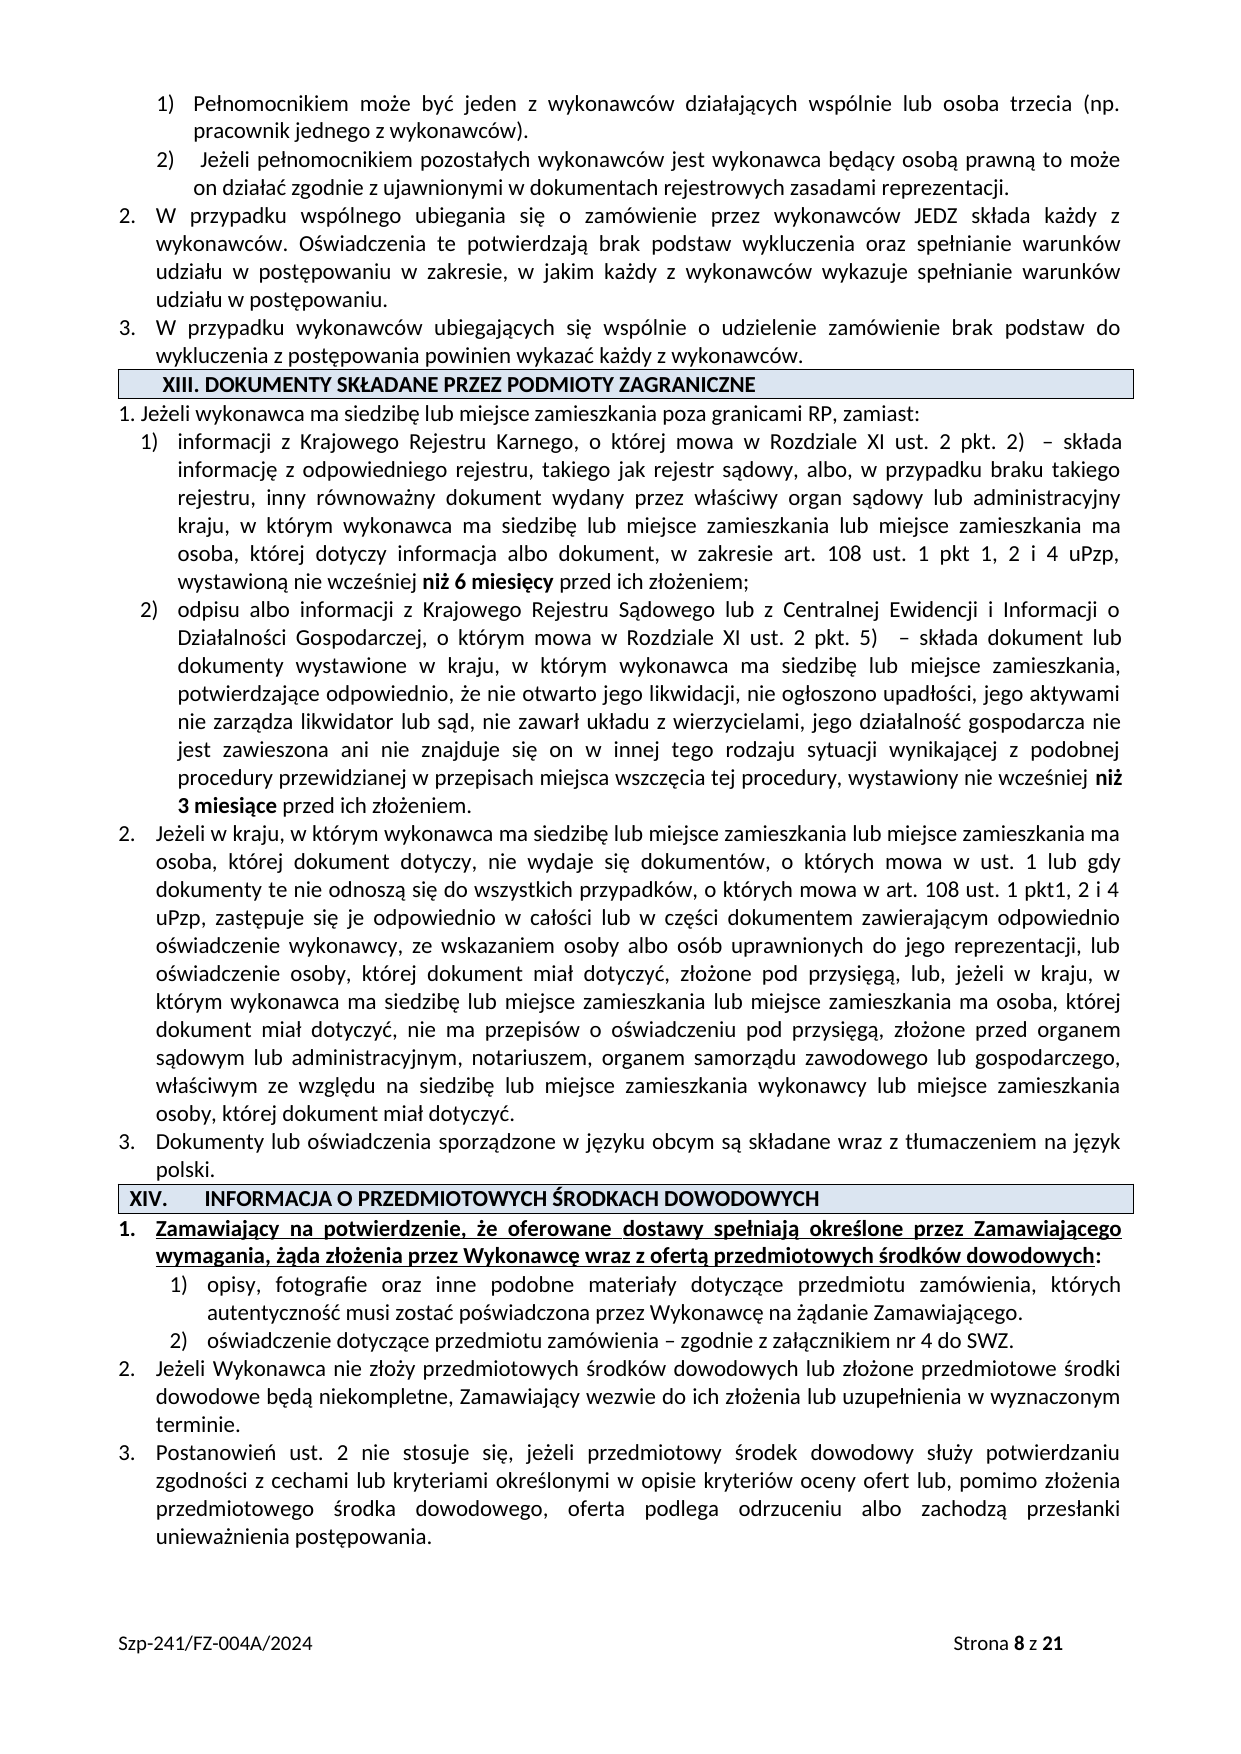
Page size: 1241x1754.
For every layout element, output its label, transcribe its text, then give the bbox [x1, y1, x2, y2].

table_header XIII. DOKUMENTY SKŁADANE PRZEZ PODMIOTY ZAGRANICZNE [119, 370, 1133, 398]
text 1. Jeżeli wykonawca ma siedzibę lub miejsce zamieszkania poza granicami RP, zamiast: [118, 399, 1122, 427]
list W przypadku wykonawców ubiegających się wspólnie o udzielenie zamówienie brak podstaw do wykluczenia z postępowania powinien wykazać każdy z wykonawców. [118, 313, 1122, 369]
list Zamawiający na potwierdzenie, że oferowane dostawy spełniają określone przez Zamawiającego wymagania, żąda złożenia przez Wykonawcę wraz z ofertą przedmiotowych środków dowodowych: [118, 1214, 1122, 1270]
list Jeżeli Wykonawca nie złoży przedmiotowych środków dowodowych lub złożone przedmiotowe środki dowodowe będą niekompletne, Zamawiający wezwie do ich złożenia lub uzupełnienia w wyznaczonym terminie. [118, 1354, 1122, 1438]
list Jeżeli pełnomocnikiem pozostałych wykonawców jest wykonawca będący osobą prawną to może on działać zgodnie z ujawnionymi w dokumentach rejestrowych zasadami reprezentacji. [156, 145, 1122, 201]
list W przypadku wspólnego ubiegania się o zamówienie przez wykonawców JEDZ składa każdy z wykonawców. Oświadczenia te potwierdzają brak podstaw wykluczenia oraz spełnianie warunków udziału w postępowaniu w zakresie, w jakim każdy z wykonawców wykazuje spełnianie warunków udziału w postępowaniu. [118, 201, 1122, 313]
list oświadczenie dotyczące przedmiotu zamówienia – zgodnie z załącznikiem nr 4 do SWZ. [169, 1326, 1122, 1354]
list odpisu albo informacji z Krajowego Rejestru Sądowego lub z Centralnej Ewidencji i Informacji o Działalności Gospodarczej, o którym mowa w Rozdziale XI ust. 2 pkt. 5) – składa dokument lub dokumenty wystawione w kraju, w którym wykonawca ma siedzibę lub miejsce zamieszkania, potwierdzające odpowiednio, że nie otwarto jego likwidacji, nie ogłoszono upadłości, jego aktywami nie zarządza likwidator lub sąd, nie zawarł układu z wierzycielami, jego działalność gospodarcza nie jest zawieszona ani nie znajduje się on w innej tego rodzaju sytuacji wynikającej z podobnej procedury przewidzianej w przepisach miejsca wszczęcia tej procedury, wystawiony nie wcześniej niż 3 miesiące przed ich złożeniem. [140, 595, 1122, 819]
list Jeżeli w kraju, w którym wykonawca ma siedzibę lub miejsce zamieszkania lub miejsce zamieszkania ma osoba, której dokument dotyczy, nie wydaje się dokumentów, o których mowa w ust. 1 lub gdy dokumenty te nie odnoszą się do wszystkich przypadków, o których mowa w art. 108 ust. 1 pkt1, 2 i 4 uPzp, zastępuje się je odpowiednio w całości lub w części dokumentem zawierającym odpowiednio oświadczenie wykonawcy, ze wskazaniem osoby albo osób uprawnionych do jego reprezentacji, lub oświadczenie osoby, której dokument miał dotyczyć, złożone pod przysięgą, lub, jeżeli w kraju, w którym wykonawca ma siedzibę lub miejsce zamieszkania lub miejsce zamieszkania ma osoba, której dokument miał dotyczyć, nie ma przepisów o oświadczeniu pod przysięgą, złożone przed organem sądowym lub administracyjnym, notariuszem, organem samorządu zawodowego lub gospodarczego, właściwym ze względu na siedzibę lub miejsce zamieszkania wykonawcy lub miejsce zamieszkania osoby, której dokument miał dotyczyć. [118, 819, 1122, 1127]
list informacji z Krajowego Rejestru Karnego, o której mowa w Rozdziale XI ust. 2 pkt. 2) – składa informację z odpowiedniego rejestru, takiego jak rejestr sądowy, albo, w przypadku braku takiego rejestru, inny równoważny dokument wydany przez właściwy organ sądowy lub administracyjny kraju, w którym wykonawca ma siedzibę lub miejsce zamieszkania lub miejsce zamieszkania ma osoba, której dotyczy informacja albo dokument, w zakresie art. 108 ust. 1 pkt 1, 2 i 4 uPzp, wystawioną nie wcześniej niż 6 miesięcy przed ich złożeniem; [140, 427, 1122, 595]
list Dokumenty lub oświadczenia sporządzone w języku obcym są składane wraz z tłumaczeniem na język polski. [118, 1127, 1122, 1183]
list Pełnomocnikiem może być jeden z wykonawców działających wspólnie lub osoba trzecia (np. pracownik jednego z wykonawców). [156, 89, 1122, 145]
list opisy, fotografie oraz inne podobne materiały dotyczące przedmiotu zamówienia, których autentyczność musi zostać poświadczona przez Wykonawcę na żądanie Zamawiającego. [169, 1270, 1122, 1326]
table_header INFORMACJA O PRZEDMIOTOWYCH ŚRODKACH DOWODOWYCH [119, 1185, 1133, 1213]
list Postanowień ust. 2 nie stosuje się, jeżeli przedmiotowy środek dowodowy służy potwierdzaniu zgodności z cechami lub kryteriami określonymi w opisie kryteriów oceny ofert lub, pomimo złożenia przedmiotowego środka dowodowego, oferta podlega odrzuceniu albo zachodzą przesłanki unieważnienia postępowania. [118, 1438, 1122, 1550]
